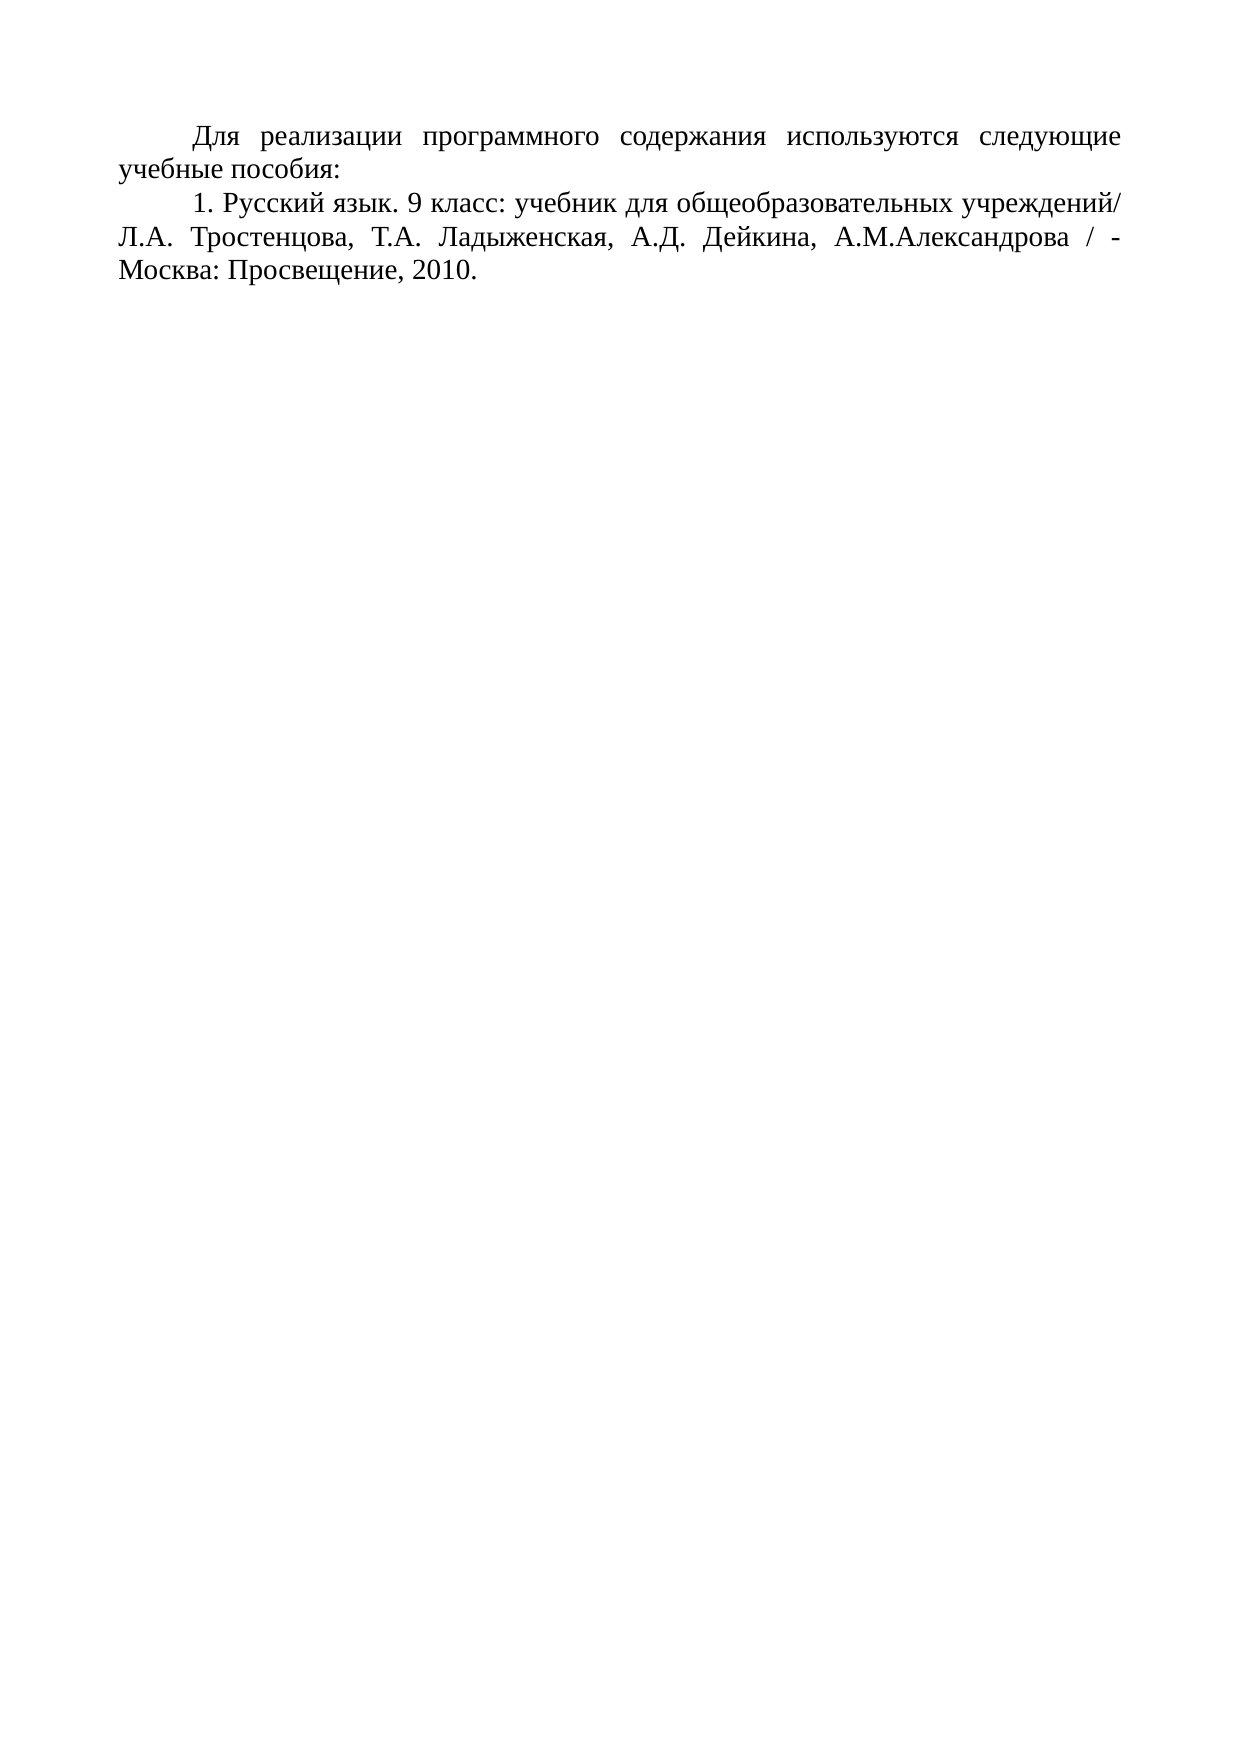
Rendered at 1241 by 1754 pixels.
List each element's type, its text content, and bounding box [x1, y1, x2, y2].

text Для реализации программного содержания используются следующие учебные пособия: [118, 118, 1122, 185]
text 1. Русский язык. 9 класс: учебник для общеобразовательных учреждений/ Л.А. Тростенцова, Т.А. Ладыженская, А.Д. Дейкина, А.М.Александрова / - Москва: Просвещение, 2010. [118, 185, 1122, 286]
